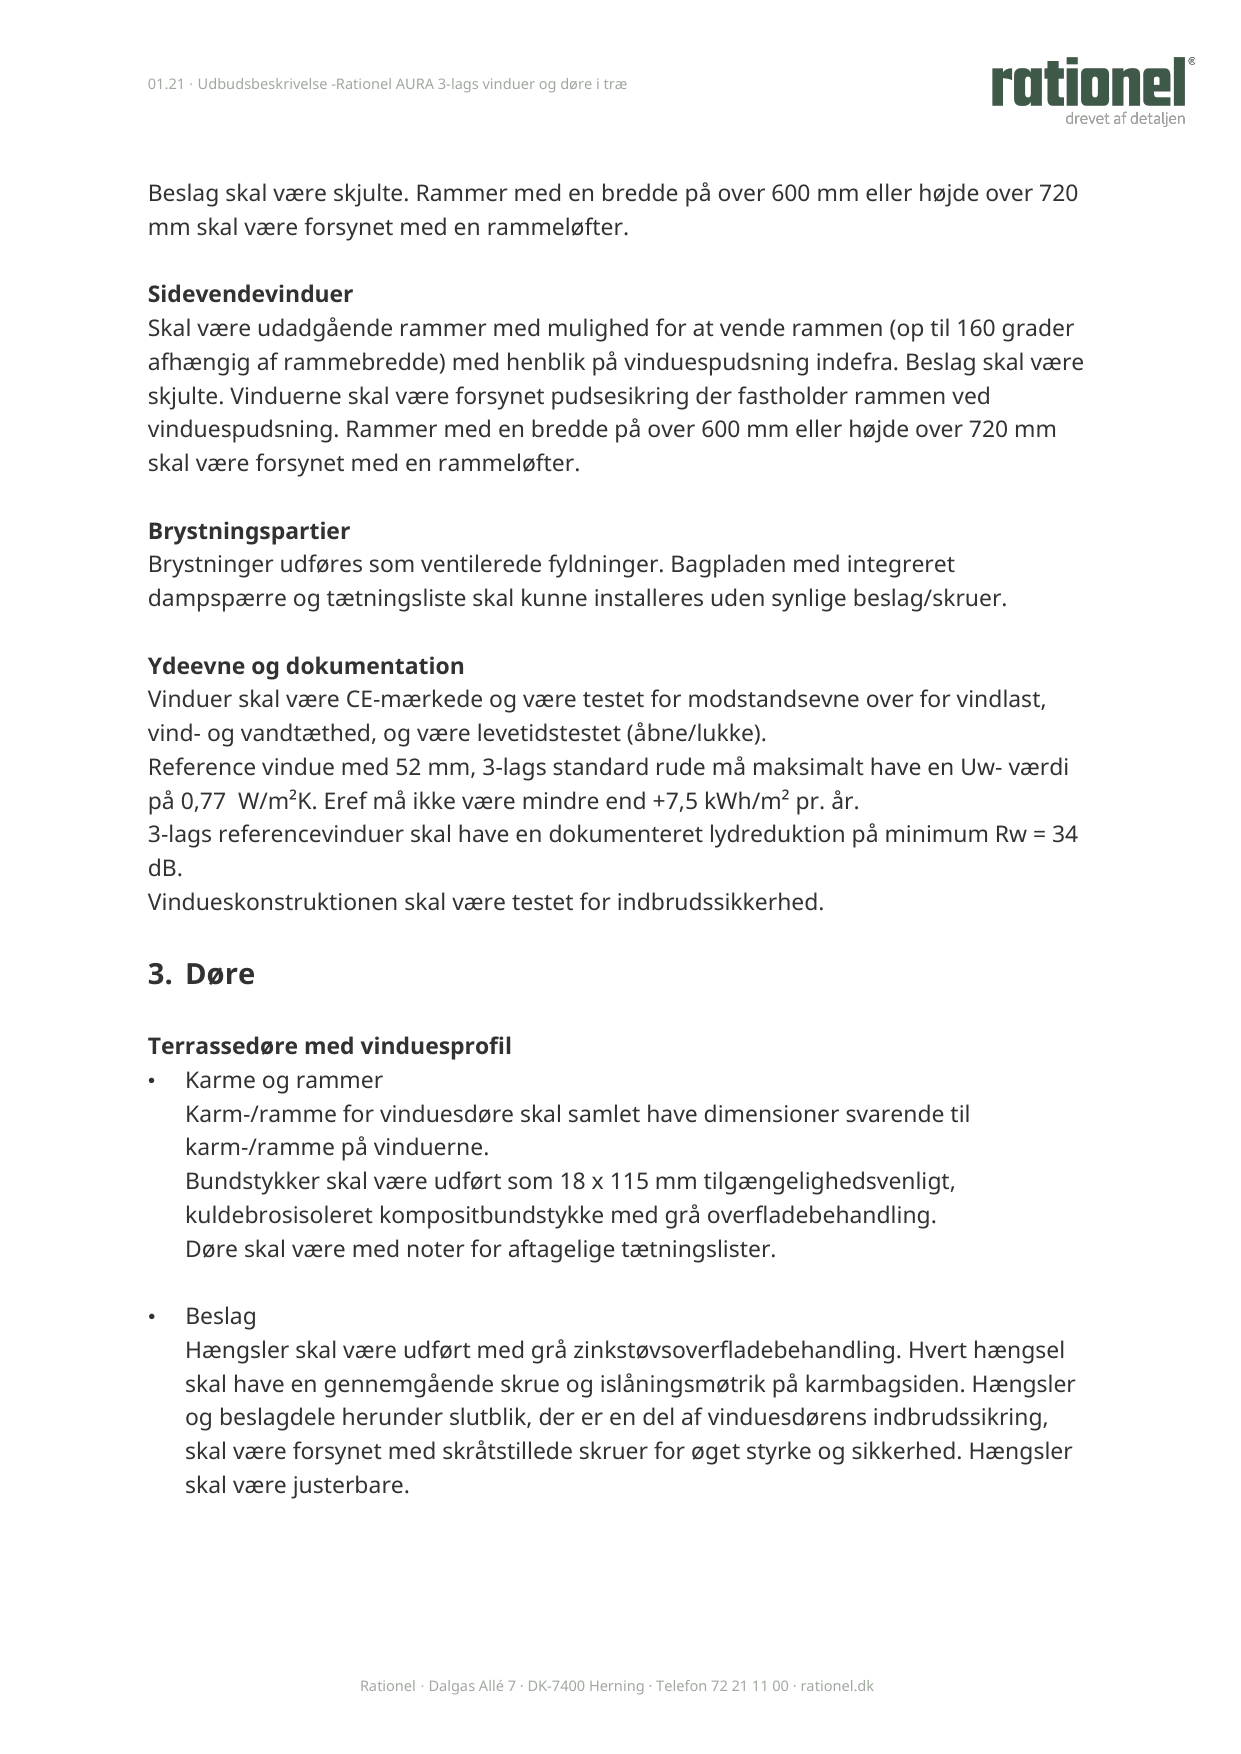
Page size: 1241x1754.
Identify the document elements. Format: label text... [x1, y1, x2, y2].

text 3. Døre [148, 953, 1092, 993]
text 3-lags referencevinduer skal have en dokumenteret lydreduktion på minimum Rw = 34 dB. [148, 818, 1092, 883]
text Reference vindue med 52 mm, 3-lags standard rude må maksimalt have en Uw- værdi på 0,77 W/m²K. Eref må ikke være mindre end +7,5 kWh/m² pr. år. [148, 751, 1092, 816]
text Ydeevne og dokumentation [148, 650, 1092, 681]
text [148, 177, 1092, 242]
text Vindueskonstruktionen skal være testet for indbrudssikkerhed. [148, 886, 1092, 917]
text Døre skal være med noter for aftagelige tætningslister. [185, 1232, 1092, 1264]
picture [992, 57, 1196, 127]
text Brystninger udføres som ventilerede fyldninger. Bagpladen med integreret dampspærre og tætningsliste skal kunne installeres uden synlige beslag/skruer. [148, 548, 1092, 613]
text Skal være udadgående rammer med mulighed for at vende rammen (op til 160 grader afhængig af rammebredde) med henblik på vinduespudsning indefra. Beslag skal være skjulte. Vinduerne skal være forsynet pudsesikring der fastholder rammen ved vinduespudsning. Rammer med en bredde på over 600 mm eller højde over 720 mm skal være forsynet med en rammeløfter. [148, 312, 1092, 478]
text Hængsler skal være udført med grå zinkstøvsoverfladebehandling. Hvert hængsel skal have en gennemgående skrue og islåningsmøtrik på karmbagsiden. Hængsler og beslagdele herunder slutblik, der er en del af vinduesdørens indbrudssikring, skal være forsynet med skråtstillede skruer for øget styrke og sikkerhed. Hængsler skal være justerbare. [185, 1334, 1092, 1500]
list Beslag [148, 1300, 1092, 1331]
text Vinduer skal være CE-mærkede og være testet for modstandsevne over for vindlast, vind- og vandtæthed, og være levetidstestet (åbne/lukke). [148, 683, 1092, 748]
list Karme og rammer Karm-/ramme for vinduesdøre skal samlet have dimensioner svarende til karm-/ramme på vinduerne. [147, 1064, 1092, 1162]
text Sidevendevinduer [148, 278, 1092, 310]
text Terrassedøre med vinduesprofil [148, 1030, 1092, 1061]
text Brystningspartier [148, 515, 1092, 546]
text Bundstykker skal være udført som 18 x 115 mm tilgængelighedsvenligt, kuldebrosisoleret kompositbundstykke med grå overfladebehandling. [185, 1165, 1092, 1230]
